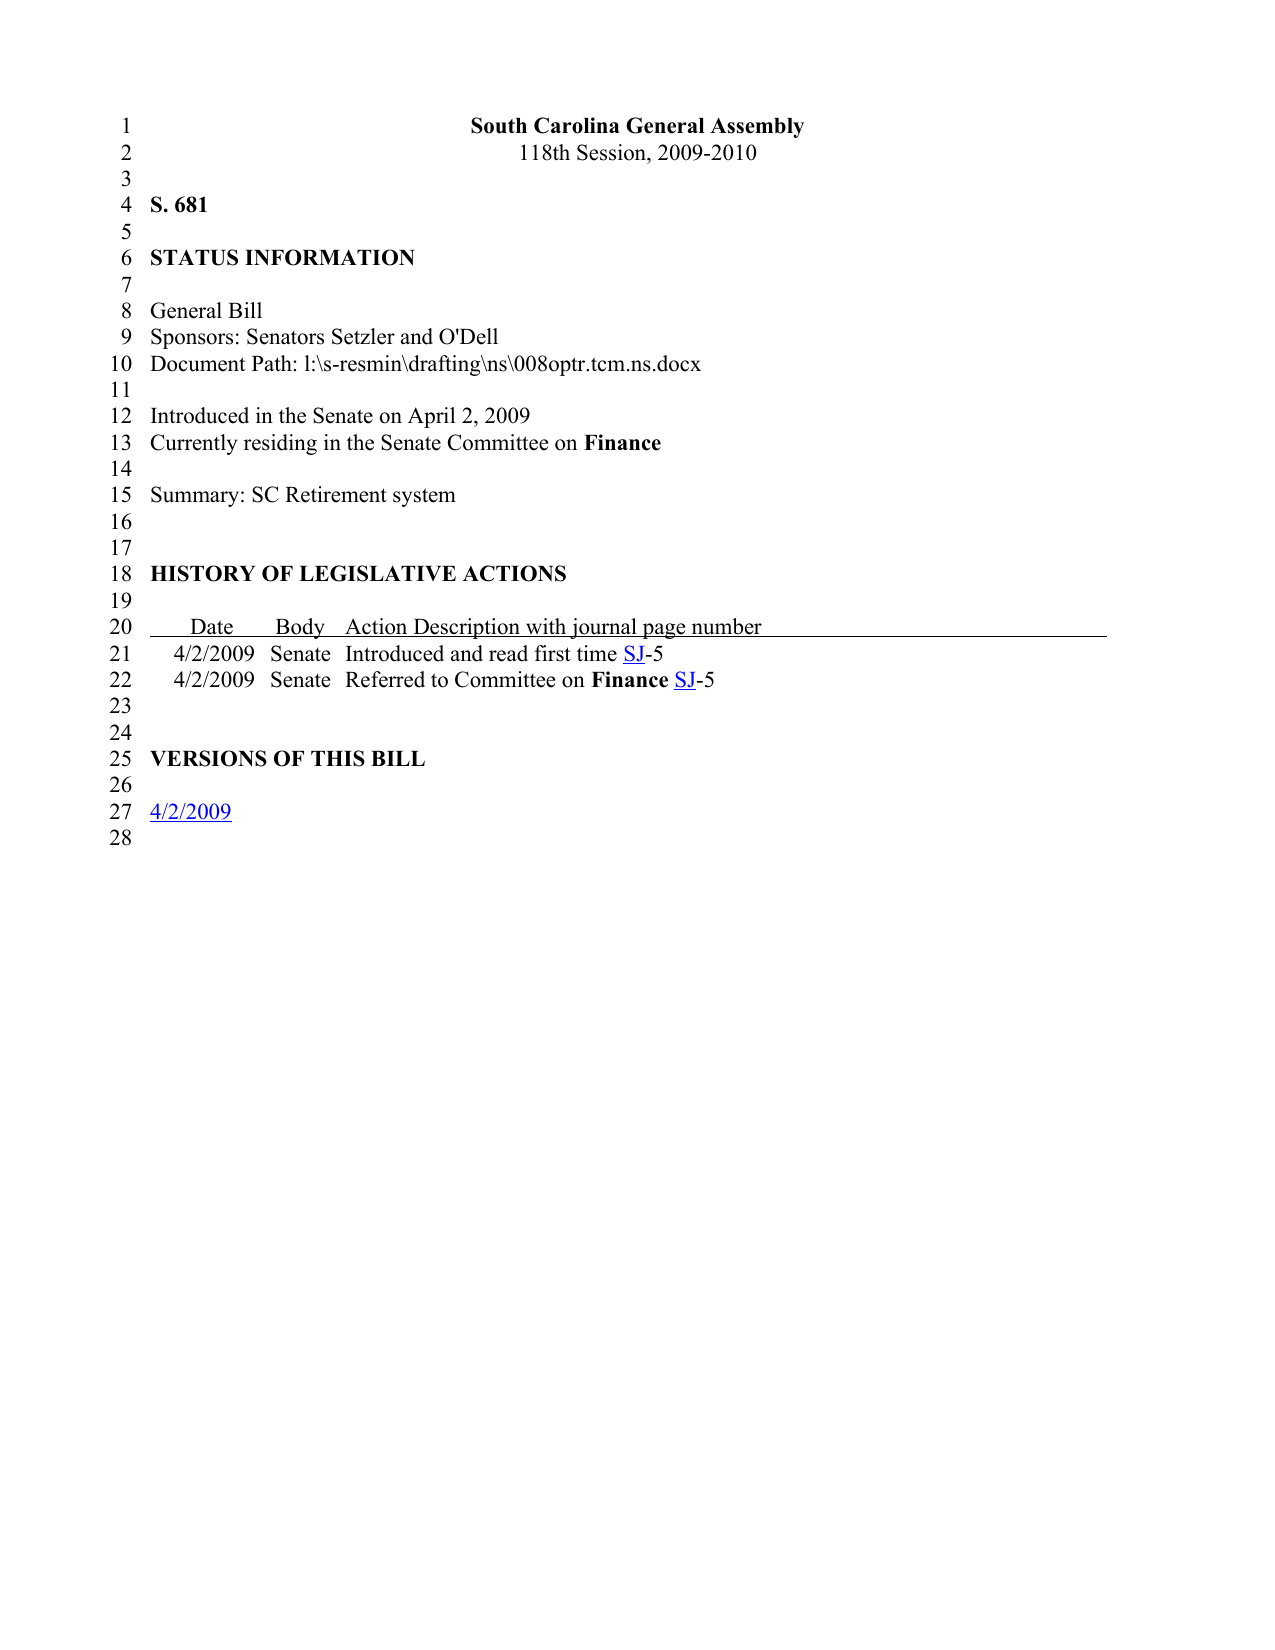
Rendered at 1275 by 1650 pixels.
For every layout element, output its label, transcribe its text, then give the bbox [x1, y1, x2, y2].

text HISTORY OF LEGISLATIVE ACTIONS [150, 561, 1125, 587]
text STATUS INFORMATION [150, 244, 1125, 271]
text Introduced in the Senate on April 2, 2009 [150, 402, 1125, 429]
text S. 681 [150, 192, 1125, 218]
text 118th Session, 2009-2010 [150, 139, 1125, 165]
text VERSIONS OF THIS BILL [150, 745, 1125, 771]
text 4/2/2009 Senate Referred to Committee on Finance SJ-5 [150, 666, 1125, 692]
text Date Body Action Description with journal page number [150, 613, 1125, 639]
text 4/2/2009 Senate Introduced and read first time SJ-5 [150, 639, 1125, 666]
text Document Path: l:\s-resmin\drafting\ns\008optr.tcm.ns.docx [150, 350, 1125, 376]
text General Bill [150, 297, 1125, 323]
text Summary: SC Retirement system [150, 481, 1125, 508]
text South Carolina General Assembly [150, 112, 1125, 139]
text 4/2/2009 [150, 798, 1125, 824]
text Sponsors: Senators Setzler and O'Dell [150, 323, 1125, 350]
text Currently residing in the Senate Committee on Finance [150, 429, 1125, 455]
